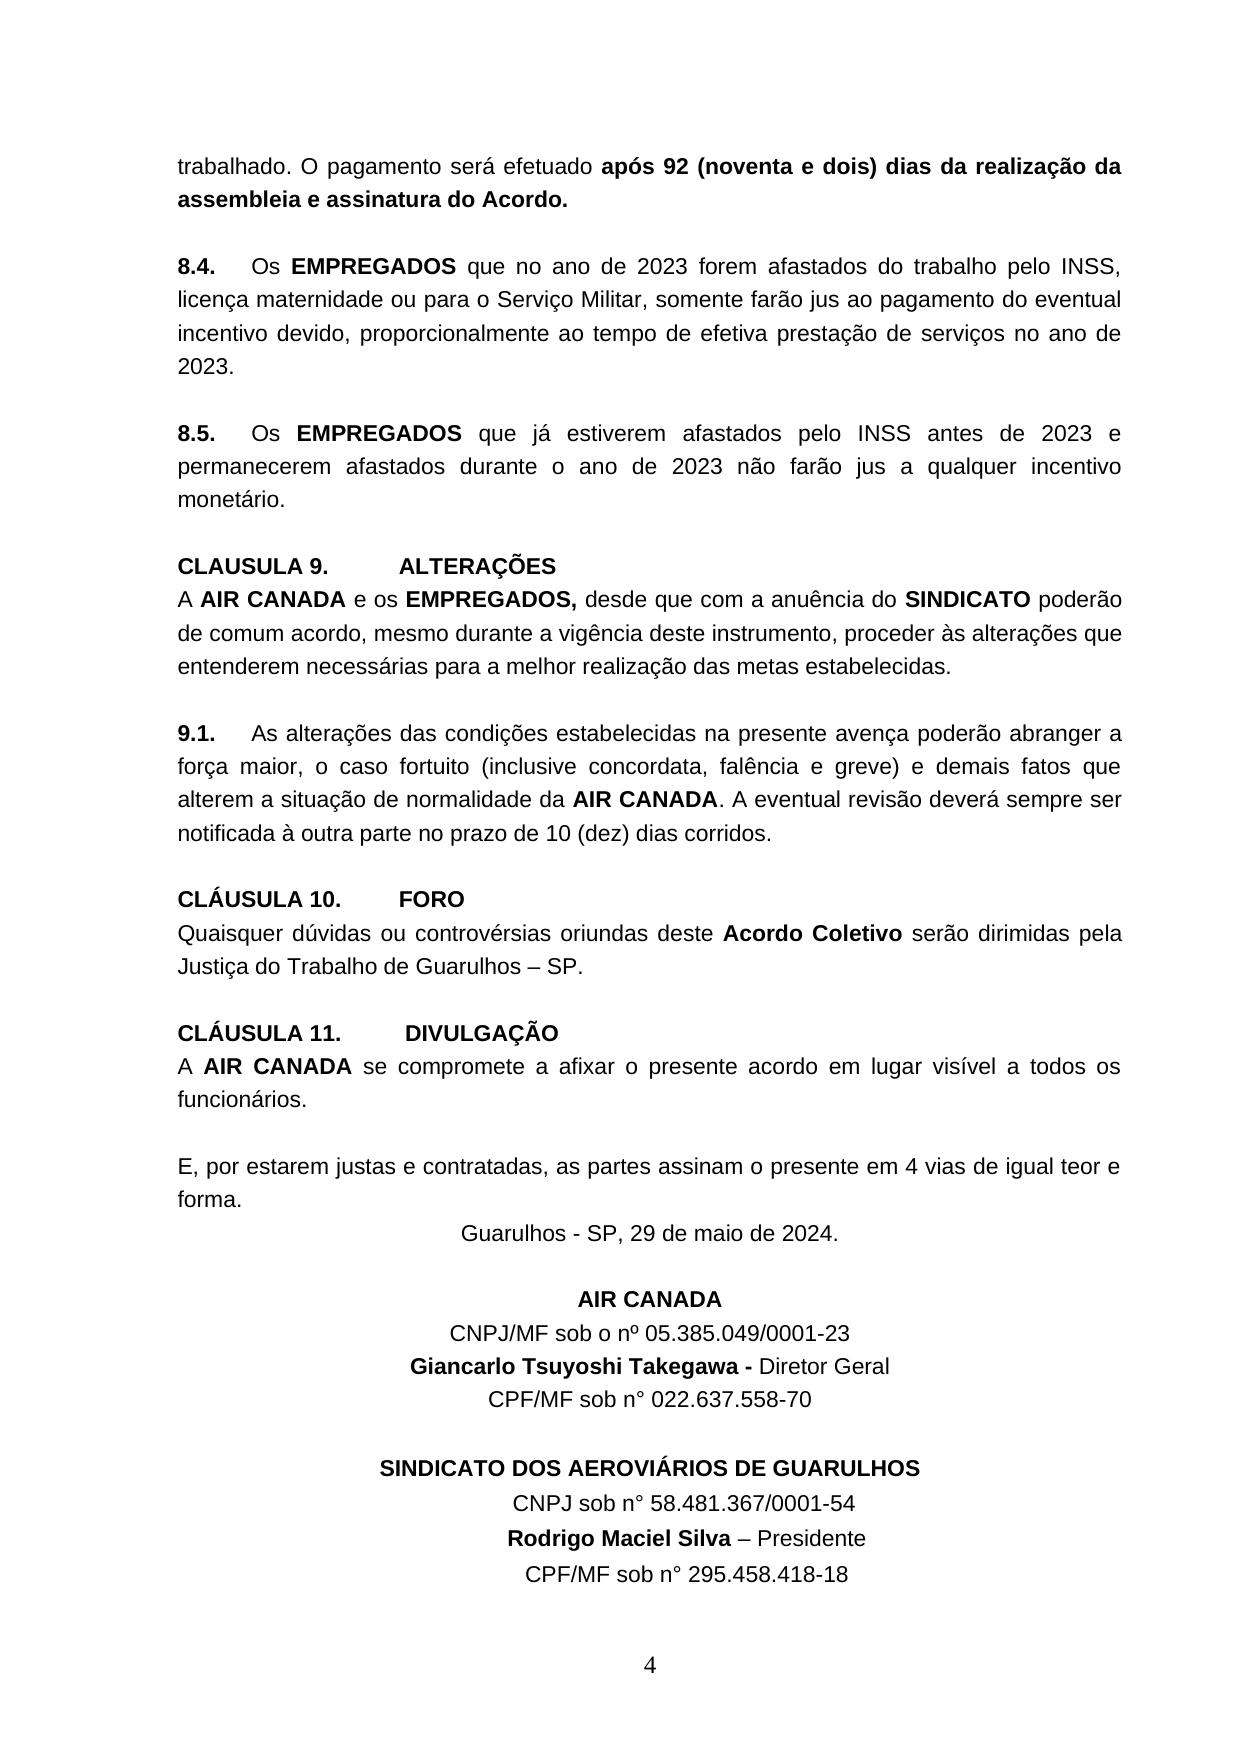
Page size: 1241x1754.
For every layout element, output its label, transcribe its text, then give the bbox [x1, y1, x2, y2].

text 8.4. Os EMPREGADOS que no ano de 2023 forem afastados do trabalho pelo INSS, licença maternidade ou para o Serviço Militar, somente farão jus ao pagamento do eventual incentivo devido, proporcionalmente ao tempo de efetiva prestação de serviços no ano de 2023. [177, 248, 1122, 381]
text Quaisquer dúvidas ou controvérsias oriundas deste Acordo Coletivo serão dirimidas pela Justiça do Trabalho de Guarulhos – SP. [177, 914, 1122, 981]
text A AIR CANADA e os EMPREGADOS, desde que com a anuência do SINDICATO poderão de comum acordo, mesmo durante a vigência deste instrumento, proceder às alterações que entenderem necessárias para a melhor realização das metas estabelecidas. [177, 581, 1122, 681]
text Rodrigo Maciel Silva – Presidente [251, 1518, 1122, 1554]
text E, por estarem justas e contratadas, as partes assinam o presente em 4 vias de igual teor e forma. [177, 1148, 1122, 1214]
text CLÁUSULA 10. FORO [177, 881, 1122, 914]
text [177, 148, 1122, 214]
text A AIR CANADA se compromete a afixar o presente acordo em lugar visível a todos os funcionários. [177, 1048, 1122, 1114]
text CNPJ/MF sob o nº 05.385.049/0001-23 [177, 1314, 1122, 1348]
list CNPJ sob n° 58.481.367/0001-54 [177, 1483, 1117, 1518]
text CPF/MF sob n° 022.637.558-70 [177, 1381, 1122, 1414]
text AIR CANADA [177, 1281, 1122, 1314]
text 9.1. As alterações das condições estabelecidas na presente avença poderão abranger a força maior, o caso fortuito (inclusive concordata, falência e greve) e demais fatos que alterem a situação de normalidade da AIR CANADA. A eventual revisão deverá sempre ser notificada à outra parte no prazo de 10 (dez) dias corridos. [177, 714, 1122, 848]
text 8.5. Os EMPREGADOS que já estiverem afastados pelo INSS antes de 2023 e permanecerem afastados durante o ano de 2023 não farão jus a qualquer incentivo monetário. [177, 414, 1122, 514]
text CLÁUSULA 11. DIVULGAÇÃO [177, 1014, 1122, 1048]
text CPF/MF sob n° 295.458.418-18 [251, 1554, 1122, 1589]
text Giancarlo Tsuyoshi Takegawa - Diretor Geral [177, 1348, 1122, 1381]
text SINDICATO DOS AEROVIÁRIOS DE GUARULHOS [177, 1448, 1122, 1483]
text Guarulhos - SP, 29 de maio de 2024. [177, 1214, 1122, 1248]
text CLAUSULA 9. ALTERAÇÕES [177, 548, 1122, 581]
